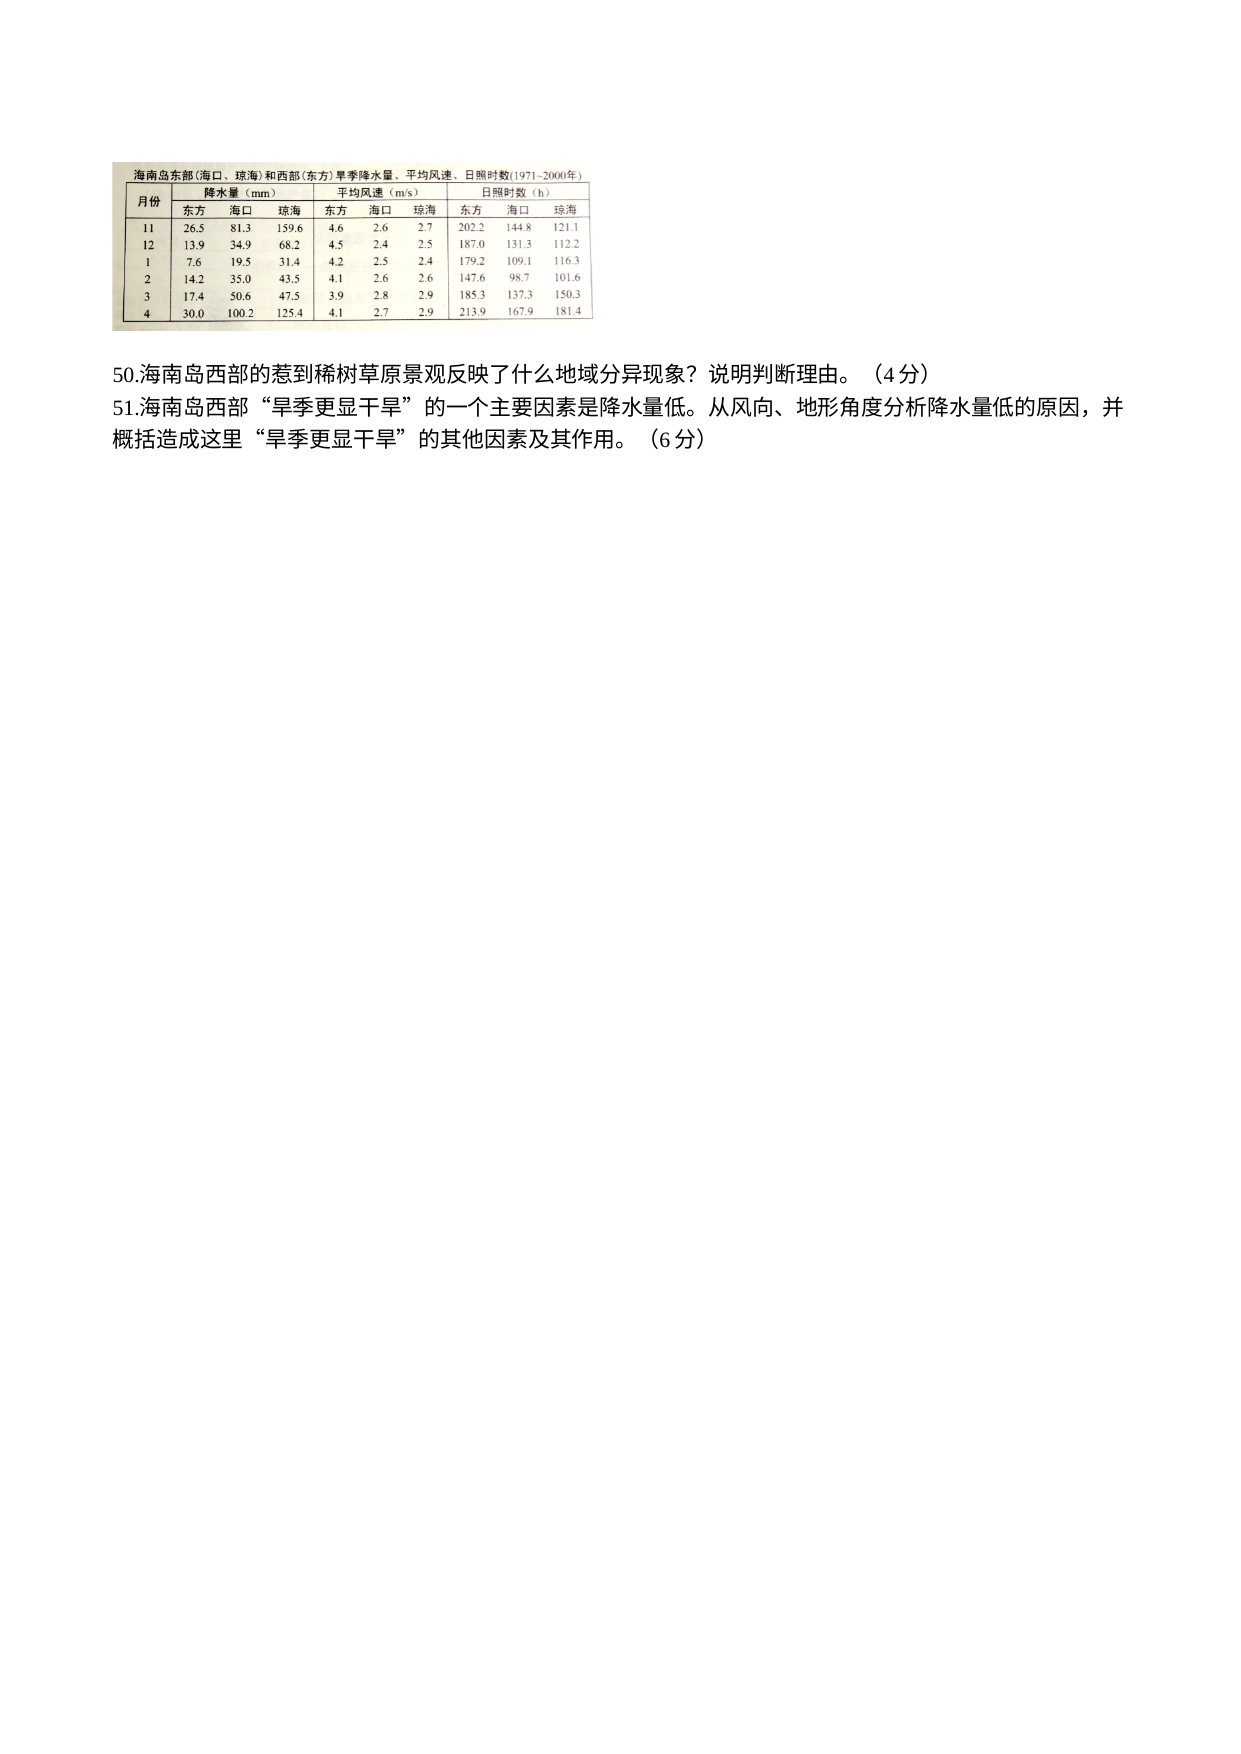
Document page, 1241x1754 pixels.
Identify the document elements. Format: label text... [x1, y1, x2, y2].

picture [112, 162, 603, 331]
text 50.海南岛西部的惹到稀树草原景观反映了什么地域分异现象？说明判断理由。（4分） [112, 357, 1128, 389]
text 51.海南岛西部“旱季更显干旱”的一个主要因素是降水量低。从风向、地形角度分析降水量低的原因，并概括造成这里“旱季更显干旱”的其他因素及其作用。（6分） [112, 389, 1128, 454]
